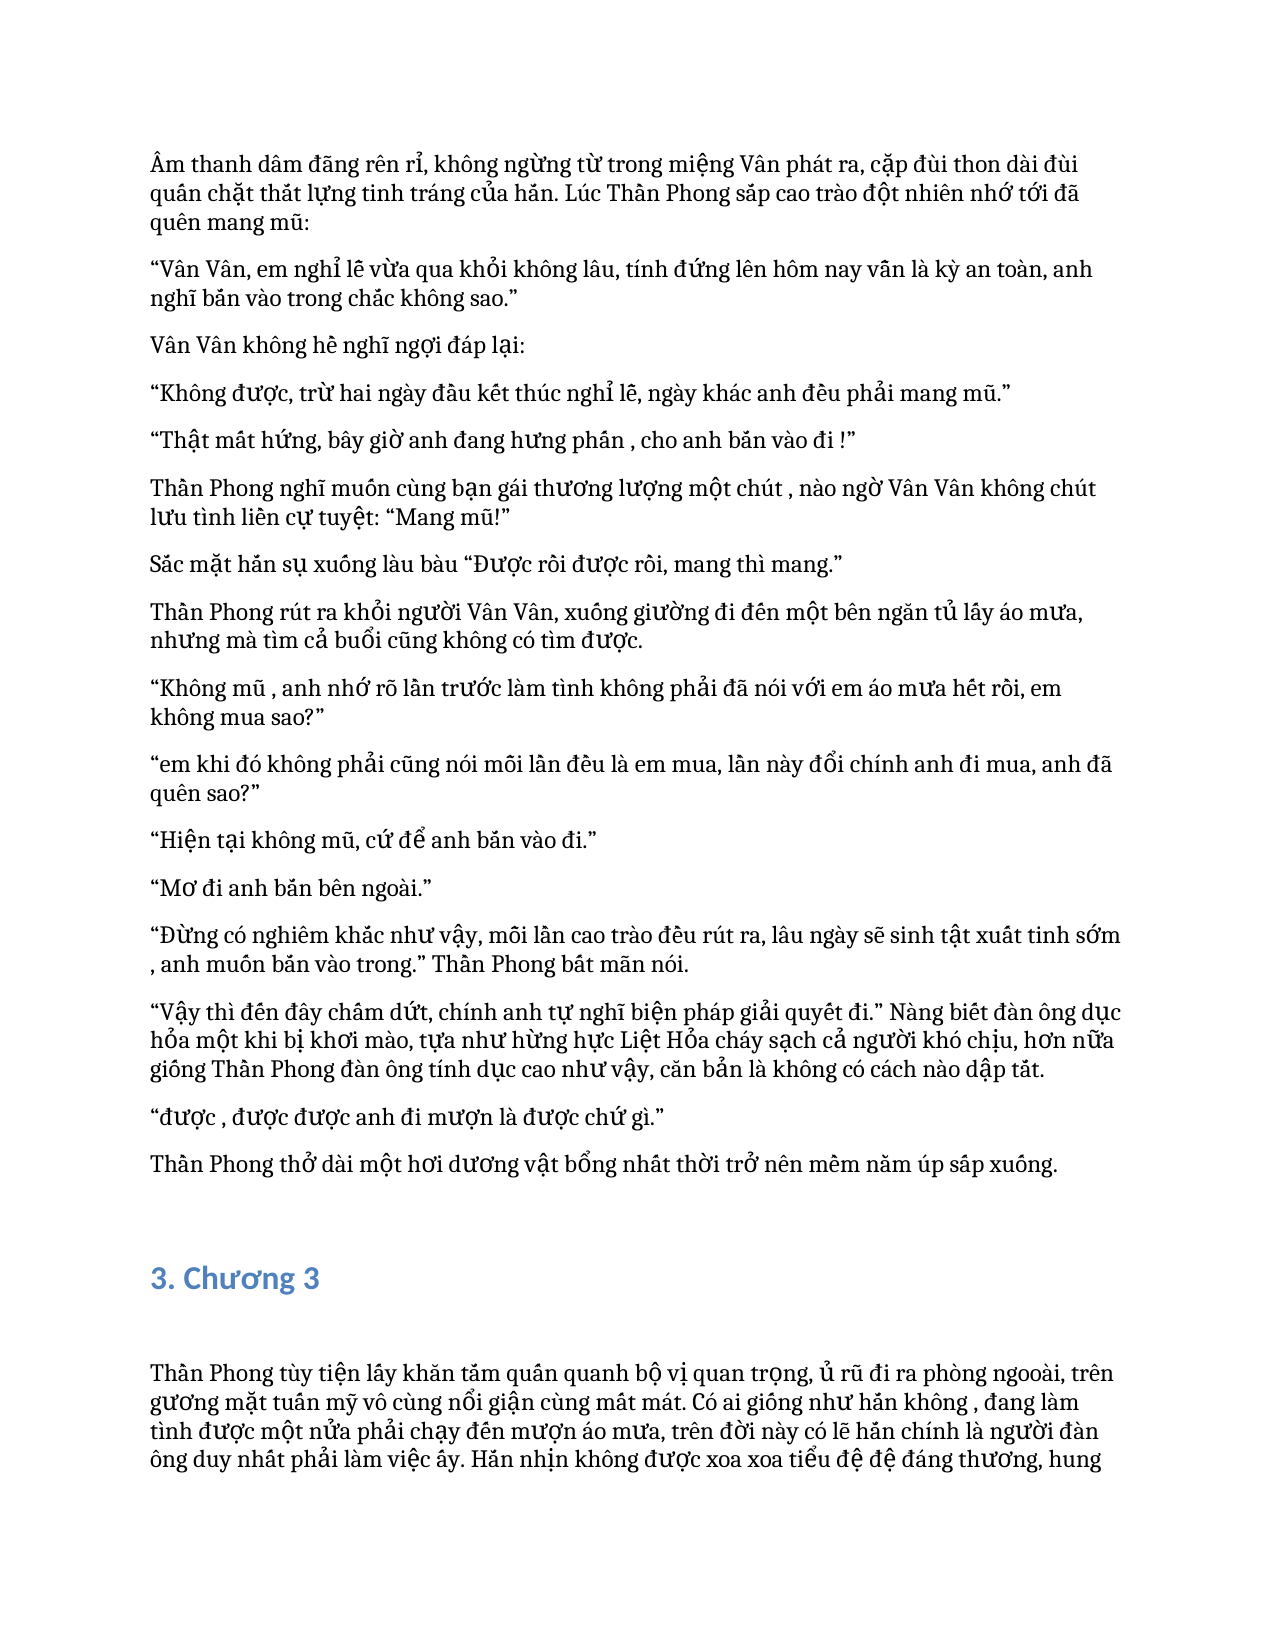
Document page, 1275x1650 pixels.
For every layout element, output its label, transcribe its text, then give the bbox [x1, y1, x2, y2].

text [150, 1302, 1125, 1474]
text “em khi đó không phải cũng nói mỗi lần đều là em mua, lần này đổi chính anh đi mua, anh đã quên sao?” [150, 750, 1125, 807]
text Thần Phong nghĩ muốn cùng bạn gái thương lượng một chút , nào ngờ Vân Vân không chút lưu tình liền cự tuyệt: “Mang mũ!” [150, 474, 1125, 531]
text “Thật mất hứng, bây giờ anh đang hưng phấn , cho anh bắn vào đi !” [150, 426, 1125, 455]
text “Vân Vân, em nghỉ lễ vừa qua khỏi không lâu, tính đứng lên hôm nay vẫn là kỳ an toàn, anh nghĩ bắn vào trong chắc không sao.” [150, 255, 1125, 312]
subtitle 3. Chương 3 [150, 1257, 1125, 1298]
text Thần Phong thở dài một hơi dương vật bổng nhất thời trở nên mềm nằm úp sấp xuống. [150, 1150, 1125, 1236]
text Sắc mặt hắn sụ xuống làu bàu “Được rồi được rồi, mang thì mang.” [150, 550, 1125, 579]
text “Hiện tại không mũ, cứ để anh bắn vào đi.” [150, 826, 1125, 855]
text “Mơ đi anh bắn bên ngoài.” [150, 874, 1125, 902]
text Thần Phong rút ra khỏi người Vân Vân, xuống giường đi đến một bên ngăn tủ lấy áo mưa, nhưng mà tìm cả buổi cũng không có tìm được. [150, 597, 1125, 655]
text Vân Vân không hề nghĩ ngợi đáp lại: [150, 331, 1125, 360]
text Âm thanh dâm đãng rên rỉ, không ngừng từ trong miệng Vân phát ra, cặp đùi thon dài đùi quấn chặt thắt lựng tinh tráng của hắn. Lúc Thần Phong sắp cao trào đột nhiên nhớ tới đã quên mang mũ: [150, 150, 1125, 236]
text “Không được, trừ hai ngày đầu kết thúc nghỉ lễ, ngày khác anh đều phải mang mũ.” [150, 379, 1125, 407]
text “Không mũ , anh nhớ rõ lần trước làm tình không phải đã nói với em áo mưa hết rồi, em không mua sao?” [150, 674, 1125, 731]
text “được , được được anh đi mượn là được chứ gì.” [150, 1102, 1125, 1131]
text “Vậy thì đến đây chấm dứt, chính anh tự nghĩ biện pháp giải quyết đi.” Nàng biết đàn ông dục hỏa một khi bị khơi mào, tựa như hừng hực Liệt Hỏa cháy sạch cả người khó chịu, hơn nữa giống Thần Phong đàn ông tính dục cao như vậy, căn bản là không có cách nào dập tắt. [150, 997, 1125, 1084]
text “Đừng có nghiêm khắc như vậy, mỗi lần cao trào đều rút ra, lâu ngày sẽ sinh tật xuất tinh sớm , anh muốn bắn vào trong.” Thần Phong bất mãn nói. [150, 921, 1125, 979]
